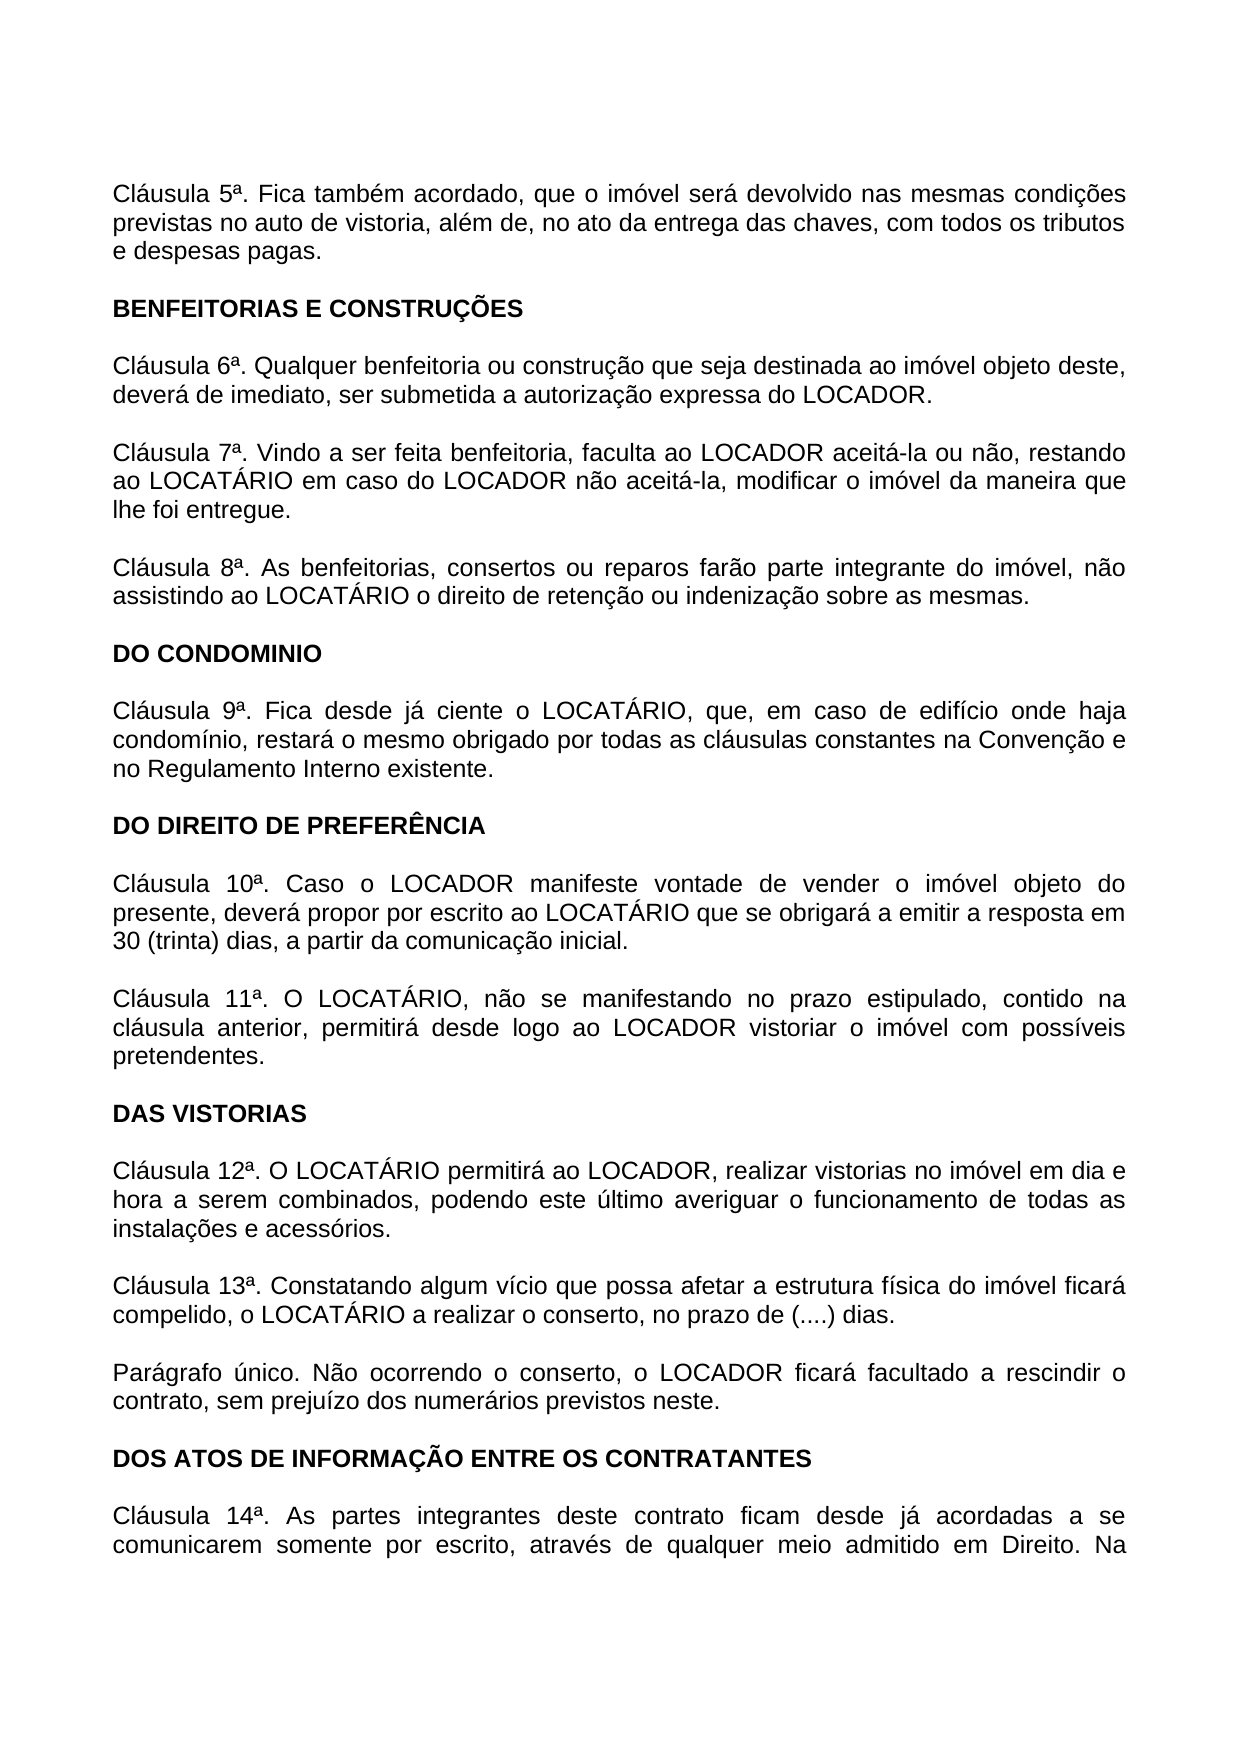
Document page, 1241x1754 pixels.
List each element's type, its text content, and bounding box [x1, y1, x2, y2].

text DO CONDOMINIO [112, 639, 1128, 667]
text Cláusula 8ª. As benfeitorias, consertos ou reparos farão parte integrante do imóvel, não assistindo ao LOCATÁRIO o direito de retenção ou indenização sobre as mesmas. [112, 552, 1128, 610]
text Cláusula 11ª. O LOCATÁRIO, não se manifestando no prazo estipulado, contido na cláusula anterior, permitirá desde logo ao LOCADOR vistoriar o imóvel com possíveis pretendentes. [112, 984, 1128, 1070]
text Cláusula 5ª. Fica também acordado, que o imóvel será devolvido nas mesmas condições previstas no auto de vistoria, além de, no ato da entrega das chaves, com todos os tributos e despesas pagas. [112, 179, 1128, 265]
text Parágrafo único. Não ocorrendo o conserto, o LOCADOR ficará facultado a rescindir o contrato, sem prejuízo dos numerários previstos neste. [112, 1357, 1128, 1415]
text Cláusula 7ª. Vindo a ser feita benfeitoria, faculta ao LOCADOR aceitá-la ou não, restando ao LOCATÁRIO em caso do LOCADOR não aceitá-la, modificar o imóvel da maneira que lhe foi entregue. [112, 437, 1128, 524]
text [112, 1501, 1128, 1559]
text DOS ATOS DE INFORMAÇÃO ENTRE OS CONTRATANTES [112, 1444, 1128, 1472]
text DAS VISTORIAS [112, 1099, 1128, 1127]
text Cláusula 6ª. Qualquer benfeitoria ou construção que seja destinada ao imóvel objeto deste, deverá de imediato, ser submetida a autorização expressa do LOCADOR. [112, 351, 1128, 409]
text BENFEITORIAS E CONSTRUÇÕES [112, 294, 1128, 322]
text Cláusula 10ª. Caso o LOCADOR manifeste vontade de vender o imóvel objeto do presente, deverá propor por escrito ao LOCATÁRIO que se obrigará a emitir a resposta em 30 (trinta) dias, a partir da comunicação inicial. [112, 869, 1128, 955]
text DO DIREITO DE PREFERÊNCIA [112, 811, 1128, 840]
text Cláusula 12ª. O LOCATÁRIO permitirá ao LOCADOR, realizar vistorias no imóvel em dia e hora a serem combinados, podendo este último averiguar o funcionamento de todas as instalações e acessórios. [112, 1156, 1128, 1242]
text Cláusula 9ª. Fica desde já ciente o LOCATÁRIO, que, em caso de edifício onde haja condomínio, restará o mesmo obrigado por todas as cláusulas constantes na Convenção e no Regulamento Interno existente. [112, 696, 1128, 782]
text Cláusula 13ª. Constatando algum vício que possa afetar a estrutura física do imóvel ficará compelido, o LOCATÁRIO a realizar o conserto, no prazo de (....) dias. [112, 1271, 1128, 1329]
